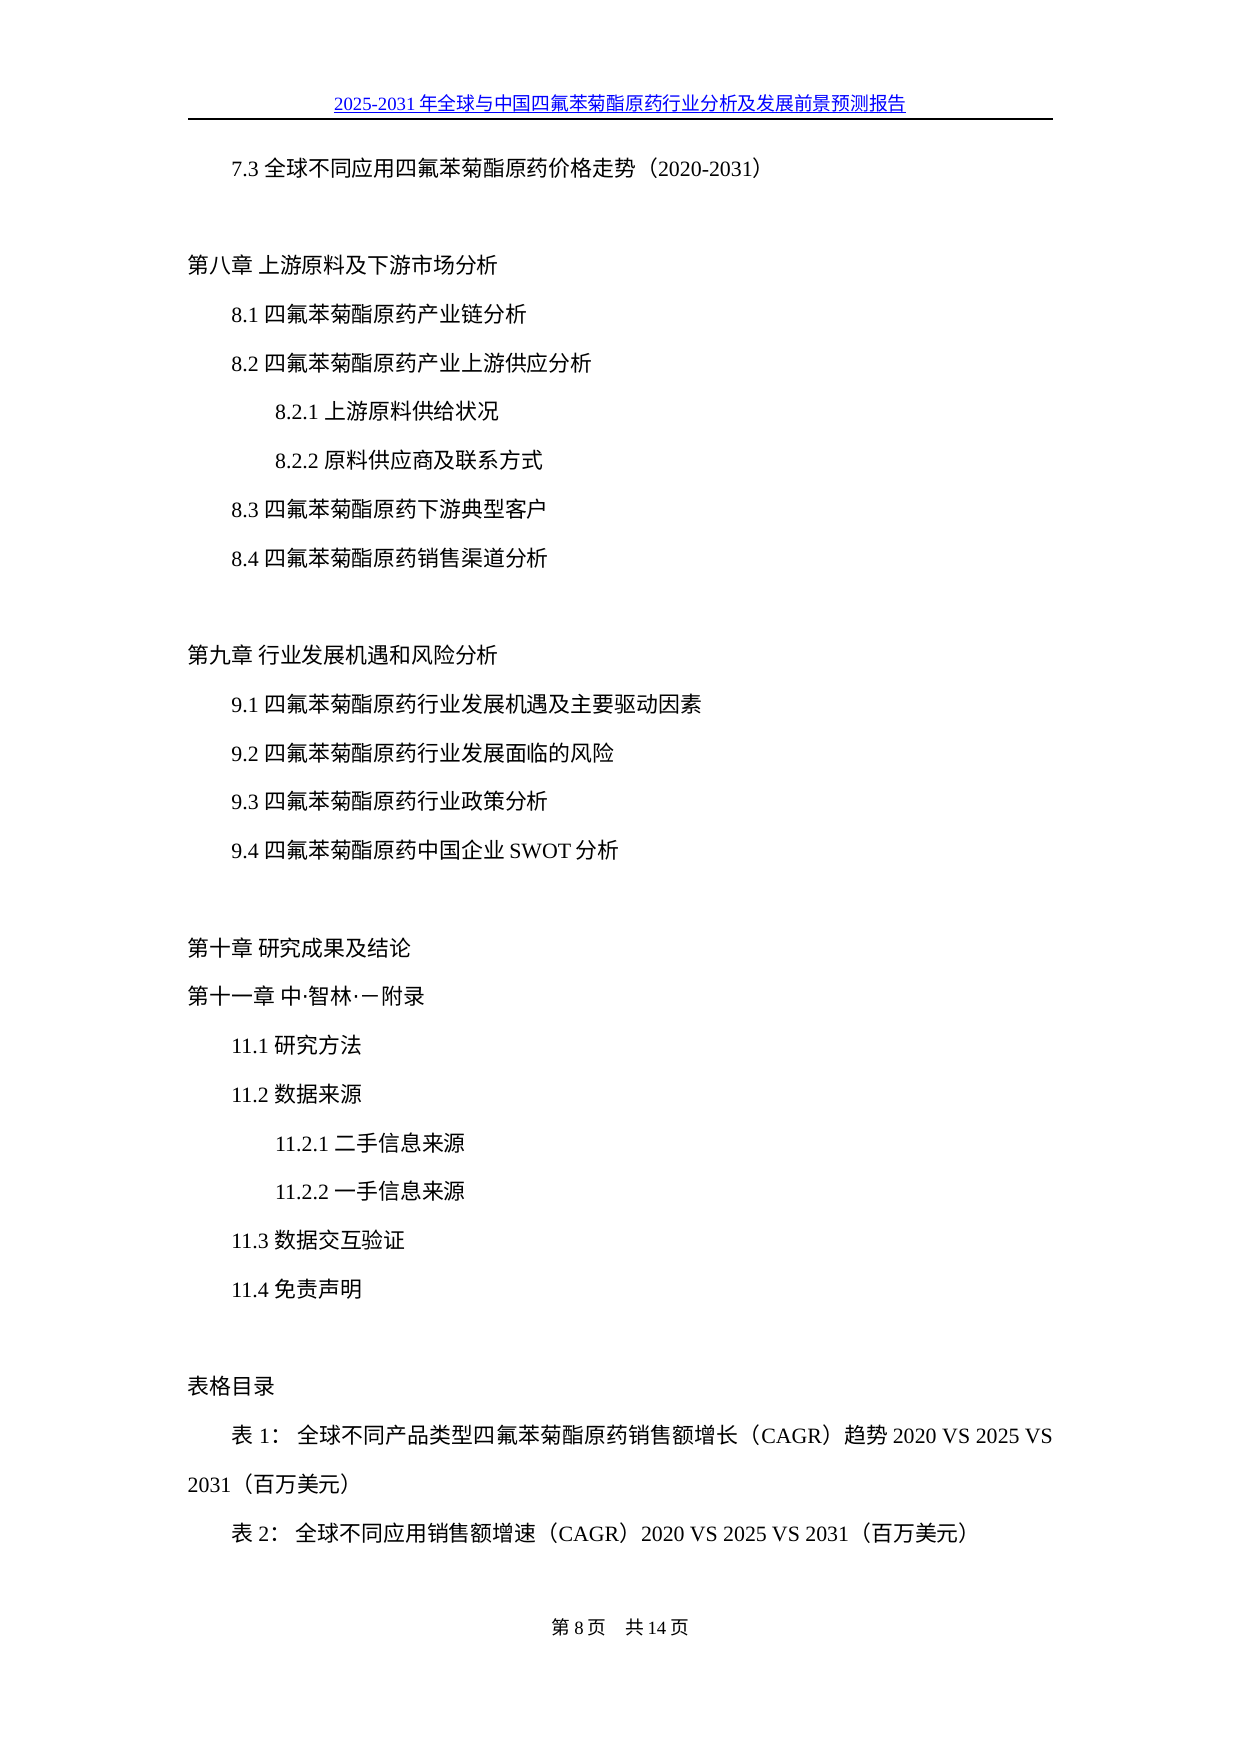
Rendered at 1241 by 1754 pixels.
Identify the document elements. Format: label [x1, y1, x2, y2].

text [187, 150, 1053, 1548]
